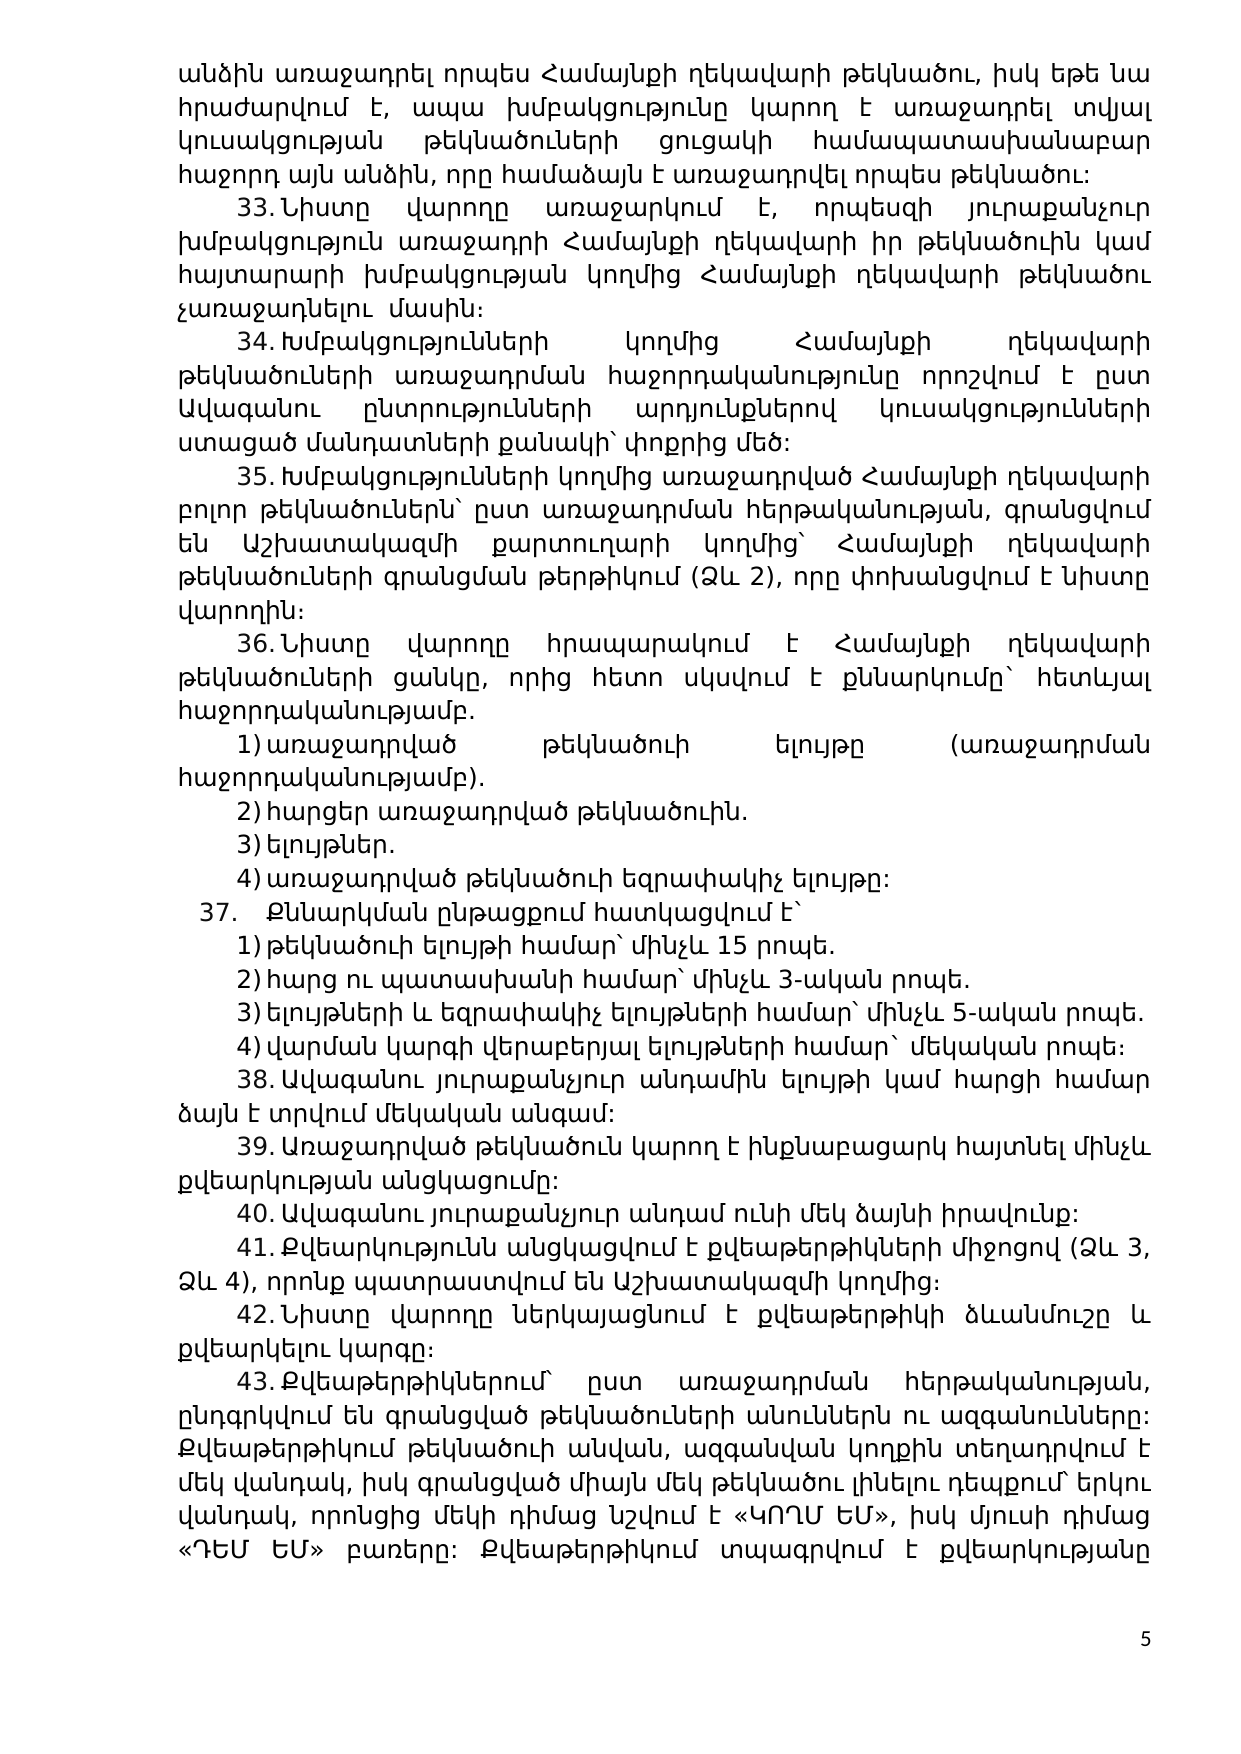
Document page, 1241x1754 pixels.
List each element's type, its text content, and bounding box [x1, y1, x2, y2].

list Նիստը վարողը առաջարկում է, որպեսզի յուրաքանչուր խմբակցություն առաջադրի Համայնքի ղեկավարի իր թեկնածուին կամ հայտարարի խմբակցության կողմից Համայնքի ղեկավարի թեկնածու չառաջադնելու մասին։ [177, 193, 1152, 323]
list թեկնածուի ելույթի համար՝ մինչև 15 րոպե. [177, 931, 1152, 960]
list Խմբակցությունների կողմից առաջադրված Համայնքի ղեկավարի բոլոր թեկնածուներն՝ ըստ առաջադրման հերթականության, գրանցվում են Աշխատակազմի քարտուղարի կողմից՝ Համայնքի ղեկավարի թեկնածուների գրանցման թերթիկում (Ձև 2), որը փոխանցվում է նիստը վարողին։ [177, 462, 1152, 625]
list Նիստը վարողը ներկայացնում է քվեաթերթիկի ձևանմուշը և քվեարկելու կարգը։ [177, 1300, 1152, 1363]
list հարցեր առաջադրված թեկնածուին. [177, 797, 1152, 826]
list Ավագանու յուրաքանչյուր անդամ ունի մեկ ձայնի իրավունք: [177, 1199, 1152, 1229]
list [177, 59, 1152, 189]
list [177, 1367, 1152, 1564]
list Ավագանու յուրաքանչյուր անդամին ելույթի կամ հարցի համար ձայն է տրվում մեկական անգամ: [177, 1065, 1152, 1128]
list ելույթներ. [177, 831, 1152, 860]
list Խմբակցությունների կողմից Համայնքի ղեկավարի թեկնածուների առաջադրման հաջորդականությունը որոշվում է ըստ Ավագանու ընտրությունների արդյունքներով կուսակցությունների ստացած մանդատների քանակի՝ փոքրից մեծ: [177, 327, 1152, 457]
list Նիստը վարողը հրապարակում է Համայնքի ղեկավարի թեկնածուների ցանկը, որից հետո սկսվում է քննարկումը` հետևյալ հաջորդականությամբ. [177, 629, 1152, 726]
list ելույթների և եզրափակիչ ելույթների համար՝ մինչև 5-ական րոպե. [177, 998, 1152, 1027]
list հարց ու պատասխանի համար՝ մինչև 3-ական րոպե. [177, 965, 1152, 994]
list Քվեարկությունն անցկացվում է քվեաթերթիկների միջոցով (Ձև 3, Ձև 4), որոնք պատրաստվում են Աշխատակազմի կողմից։ [177, 1233, 1152, 1296]
list Առաջադրված թեկնածուն կարող է ինքնաբացարկ հայտնել մինչև քվեարկության անցկացումը: [177, 1132, 1152, 1195]
list առաջադրված թեկնածուի ելույթը (առաջադրման հաջորդականությամբ). [177, 730, 1152, 793]
list առաջադրված թեկնածուի եզրափակիչ ելույթը: [177, 864, 1152, 893]
list վարման կարգի վերաբերյալ ելույթների համար` մեկական րոպե։ [177, 1032, 1152, 1061]
list Քննարկման ընթացքում հատկացվում է` [177, 898, 1152, 927]
